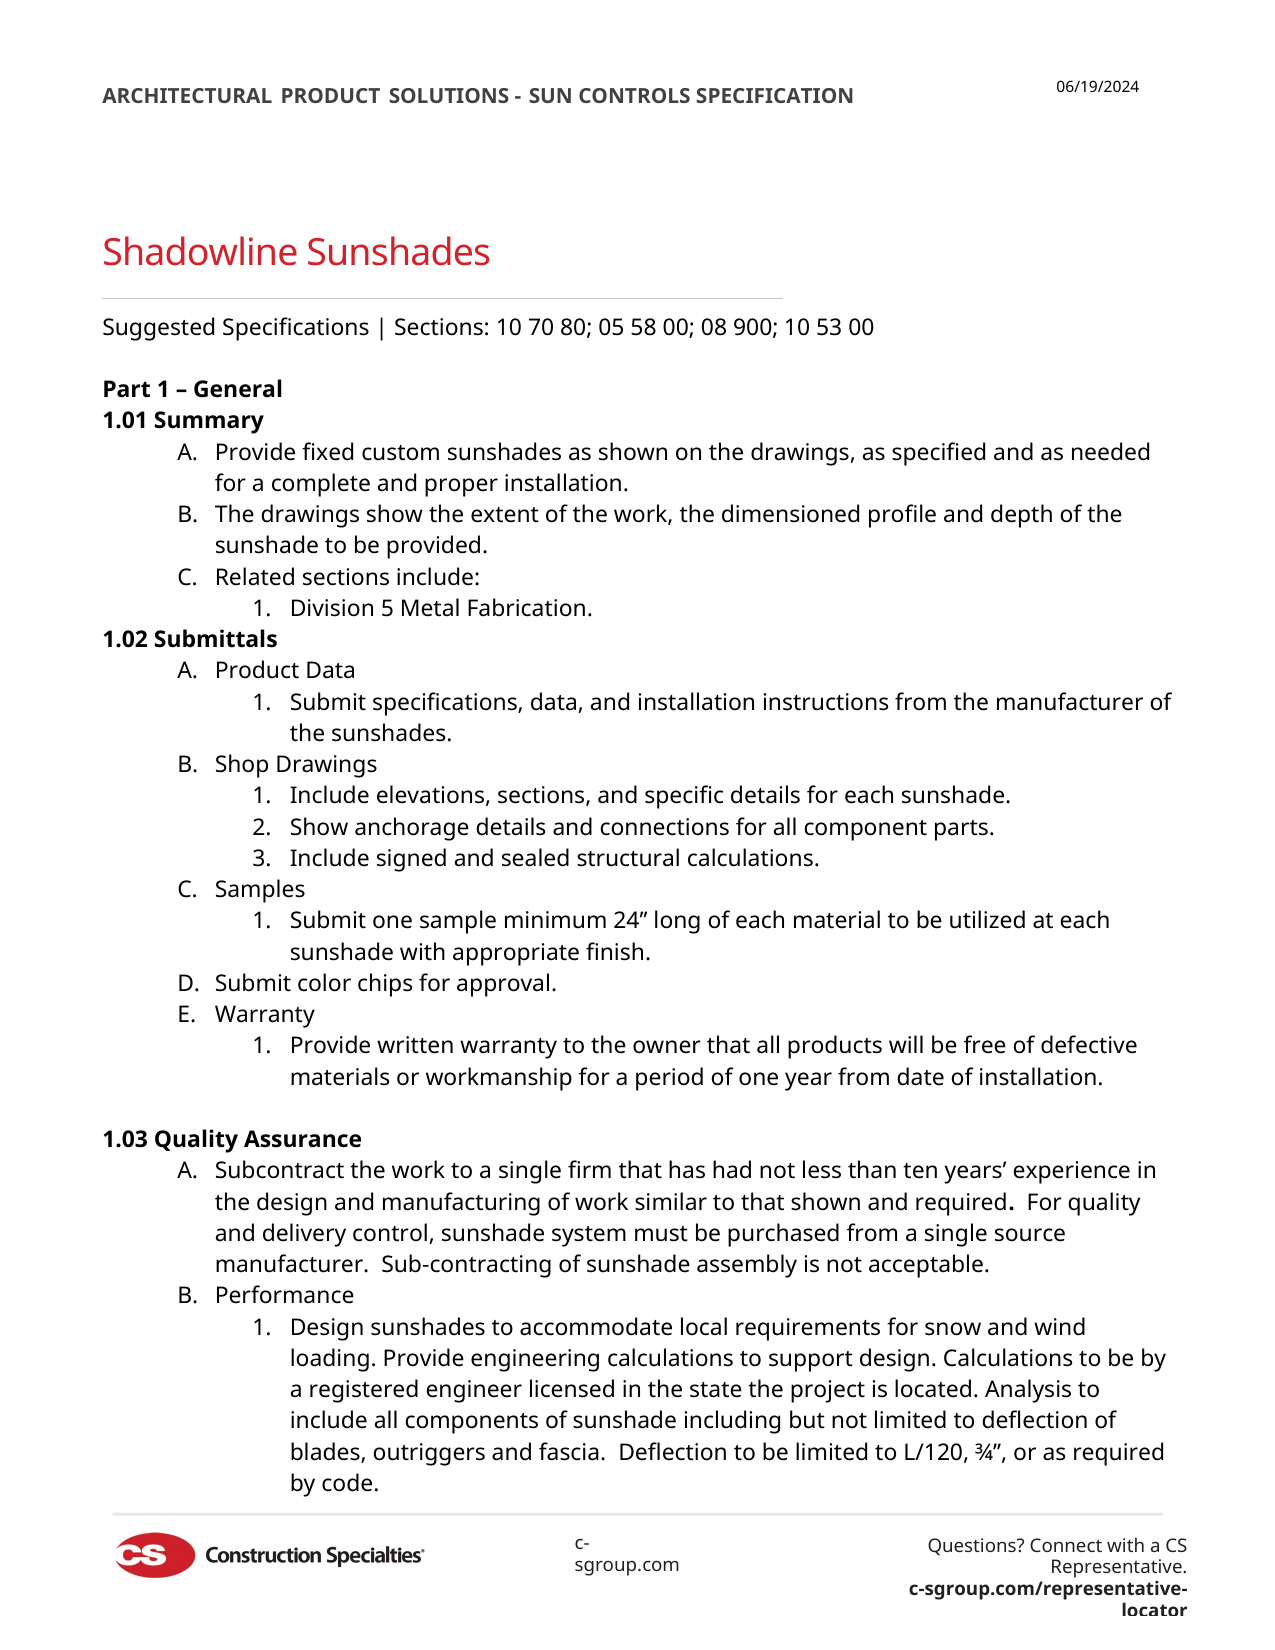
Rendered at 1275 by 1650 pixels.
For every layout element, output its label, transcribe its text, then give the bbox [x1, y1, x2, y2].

list Provide fixed custom sunshades as shown on the drawings, as specified and as needed for a complete and proper installation. [177, 436, 1173, 498]
text 1.02 Submittals [102, 623, 1173, 654]
picture [115, 1532, 425, 1578]
list Include elevations, sections, and specific details for each sunshade. [252, 779, 1173, 811]
title Shadowline Sunshades [102, 225, 1173, 276]
list Submit specifications, data, and installation instructions from the manufacturer of the sunshades. [252, 686, 1173, 748]
list Submit color chips for approval. [177, 967, 1173, 998]
list The drawings show the extent of the work, the dimensioned profile and depth of the sunshade to be provided. [177, 498, 1173, 561]
text 1.01 Summary [102, 404, 1173, 436]
list Related sections include: [177, 561, 1173, 592]
list Show anchorage details and connections for all component parts. [252, 811, 1173, 842]
text 1.03 Quality Assurance [102, 1123, 1173, 1154]
list Include signed and sealed structural calculations. [252, 842, 1173, 873]
text Suggested Specifications | Sections: 10 70 80; 05 58 00; 08 900; 10 53 00 [102, 311, 1173, 342]
list Design sunshades to accommodate local requirements for snow and wind loading. Provide engineering calculations to support design. Calculations to be by a registered engineer licensed in the state the project is located. Analysis to include all components of sunshade including but not limited to deflection of blades, outriggers and fascia. Deflection to be limited to L/120, ¾’’, or as required by code. [252, 1311, 1173, 1498]
list Performance [177, 1279, 1173, 1311]
list Division 5 Metal Fabrication. [252, 592, 1173, 623]
list Shop Drawings [177, 748, 1173, 779]
list Subcontract the work to a single firm that has had not less than ten years’ experience in the design and manufacturing of work similar to that shown and required. For quality and delivery control, sunshade system must be purchased from a single source manufacturer. Sub-contracting of sunshade assembly is not acceptable. [177, 1154, 1173, 1279]
list Provide written warranty to the owner that all products will be free of defective materials or workmanship for a period of one year from date of installation. [252, 1029, 1173, 1092]
list Submit one sample minimum 24’’ long of each material to be utilized at each sunshade with appropriate finish. [252, 904, 1173, 967]
list Warranty [177, 998, 1173, 1029]
text Part 1 – General [102, 373, 1173, 404]
list Product Data [177, 654, 1173, 686]
list Samples [177, 873, 1173, 904]
